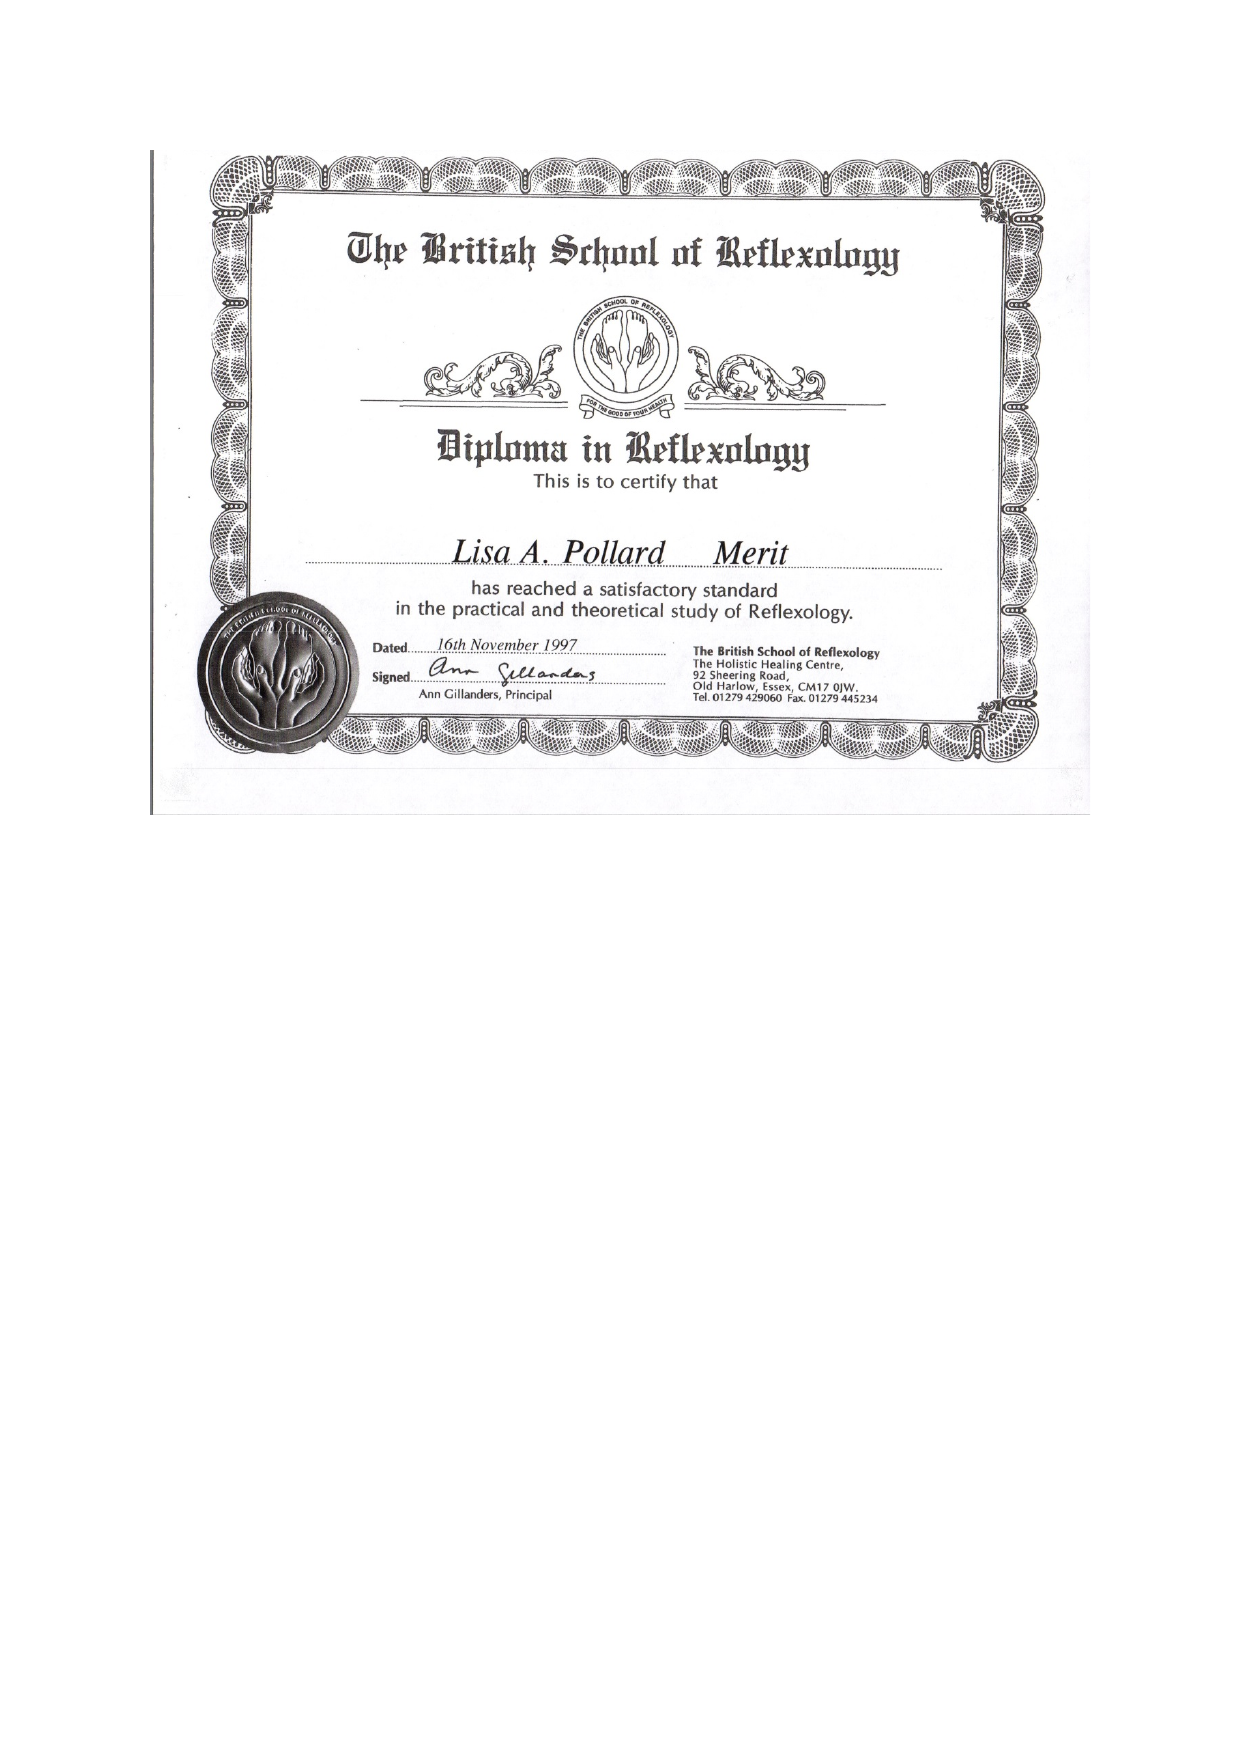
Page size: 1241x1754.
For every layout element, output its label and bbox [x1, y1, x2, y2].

picture [150, 150, 1091, 815]
